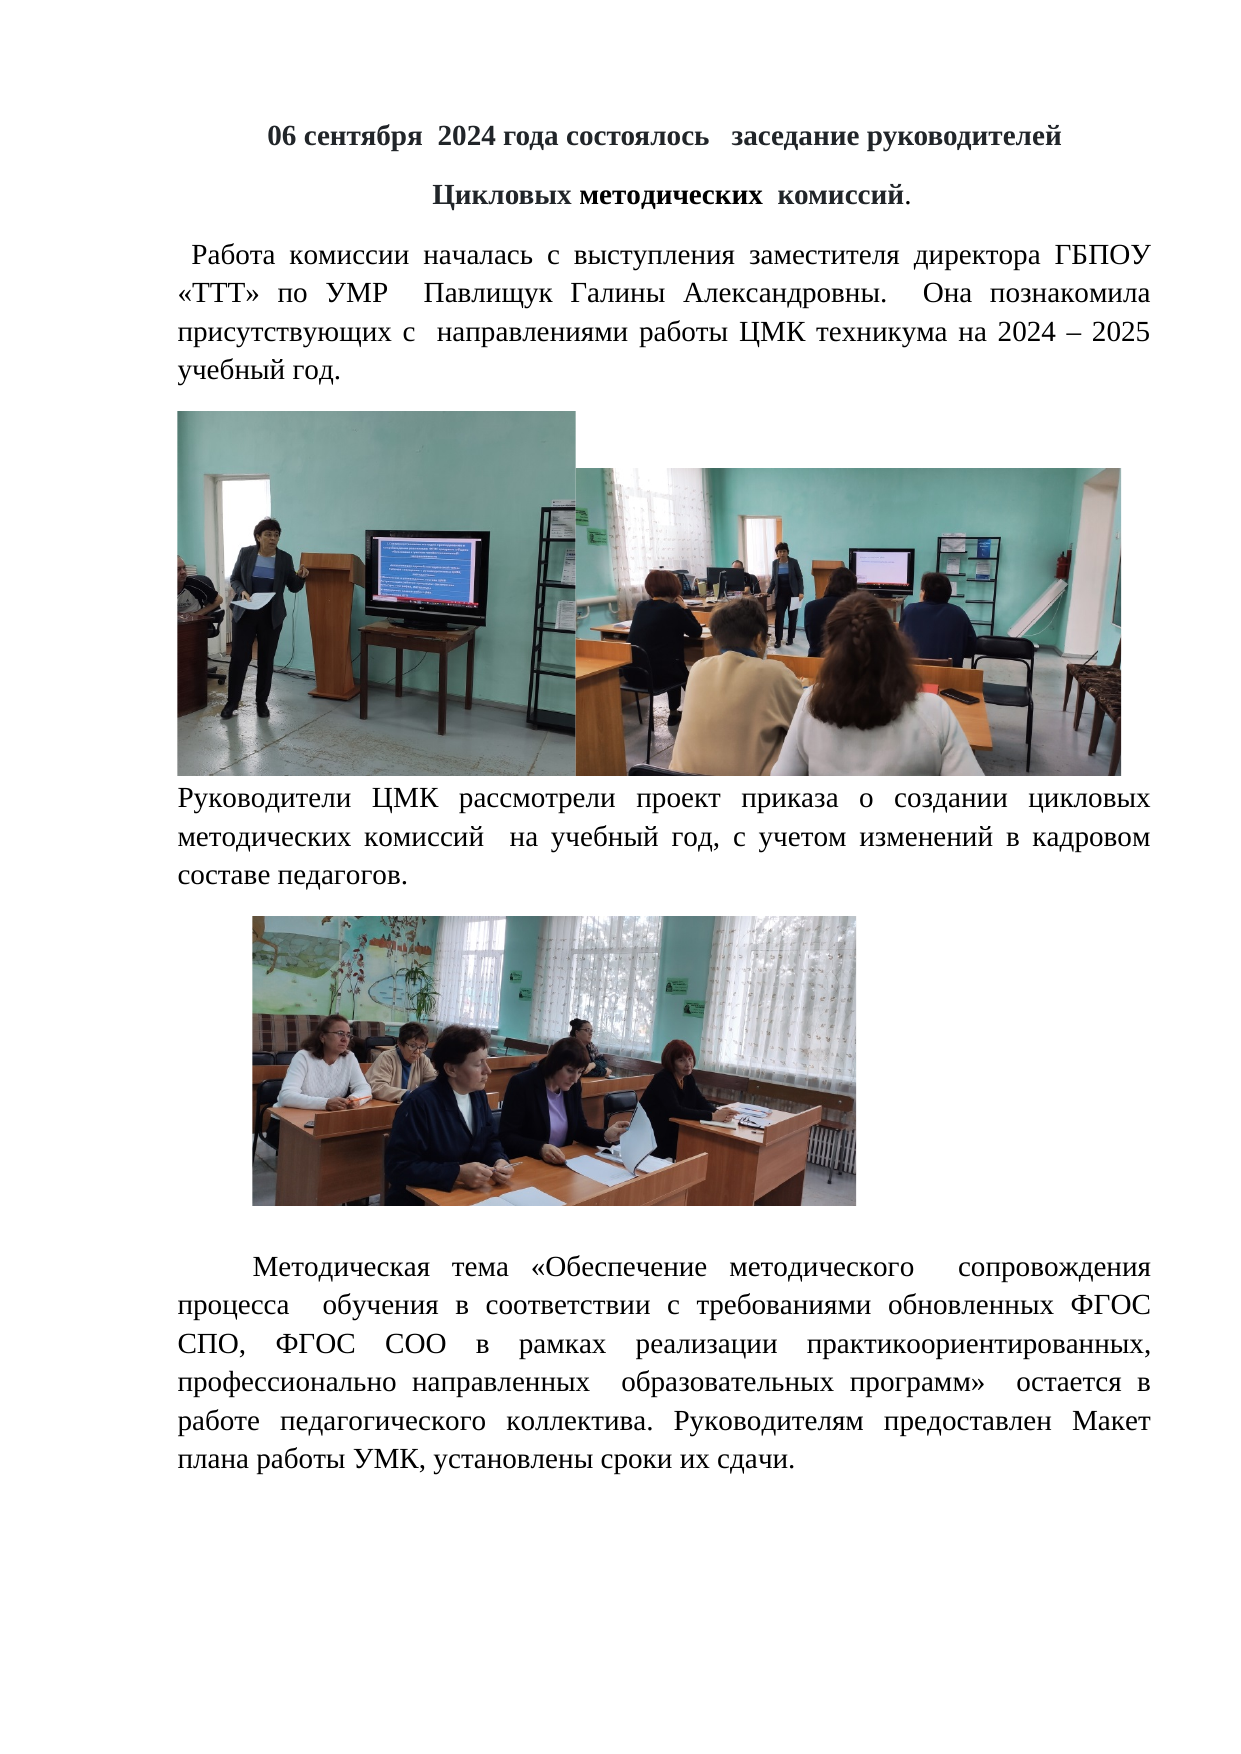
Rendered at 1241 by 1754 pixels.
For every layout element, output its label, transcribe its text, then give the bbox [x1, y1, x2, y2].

list Методическая тема «Обеспечение методического сопровождения процесса обучения в соответствии с требованиями обновленных ФГОС СПО, ФГОС СОО в рамках реализации практикоориентированных, профессионально направленных образовательных программ» остается в работе педагогического коллектива. Руководителям предоставлен Макет плана работы УМК, установлены сроки их сдачи. [177, 1249, 1152, 1475]
text Цикловых методических комиссий. [177, 177, 1152, 211]
text 06 сентября 2024 года состоялось заседание руководителей [177, 118, 1152, 152]
picture [252, 916, 857, 1206]
picture [177, 411, 1122, 776]
text Работа комиссии началась с выступления заместителя директора ГБПОУ «ТТТ» по УМР Павлищук Галины Александровны. Она познакомила присутствующих с направлениями работы ЦМК техникума на 2024 – 2025 учебный год. [177, 237, 1152, 386]
